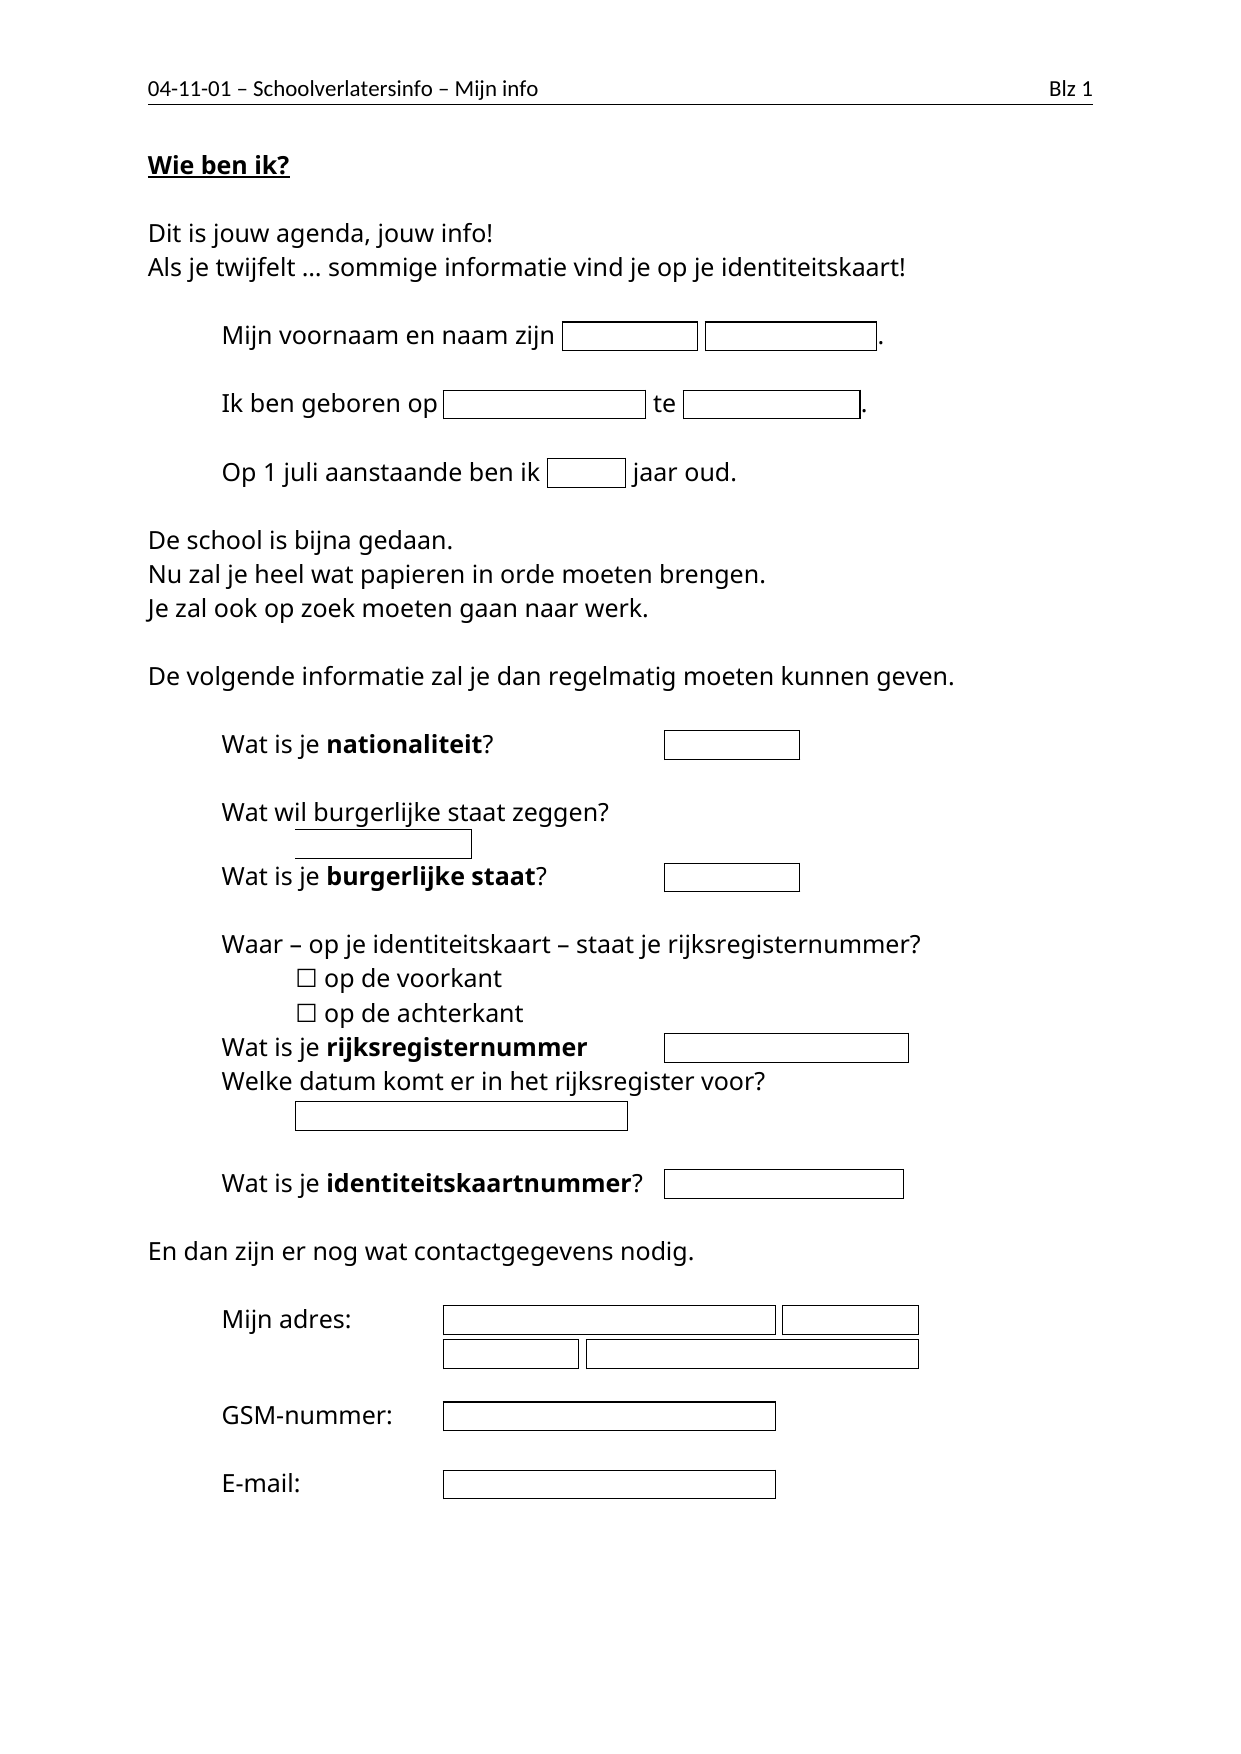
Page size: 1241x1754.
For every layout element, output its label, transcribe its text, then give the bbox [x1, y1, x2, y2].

text En dan zijn er nog wat contactgegevens nodig. [148, 1234, 1093, 1268]
text Waar – op je identiteitskaart – staat je rijksregisternummer? [148, 927, 1093, 961]
text GSM-nummer: [148, 1398, 1093, 1432]
text Wat is je rijksregisternummer - [148, 1029, 1093, 1063]
text Mijn voornaam en naam zijn . [148, 318, 1093, 352]
text op de voorkant [148, 961, 1093, 995]
text Als je twijfelt … sommige informatie vind je op je identiteitskaart! [148, 250, 1093, 284]
text Welke datum komt er in het rijksregister voor? [148, 1063, 1093, 1097]
text Wat is je nationaliteit? - [148, 727, 1093, 761]
text op de achterkant [221, 995, 1093, 1029]
text Wat wil burgerlijke staat zeggen? [148, 795, 1093, 829]
text De volgende informatie zal je dan regelmatig moeten kunnen geven. [148, 658, 1093, 693]
text De school is bijna gedaan. [148, 522, 1093, 556]
text Dit is jouw agenda, jouw info! [148, 216, 1093, 250]
text Mijn adres: [148, 1302, 1093, 1336]
text Wie ben ik? [148, 148, 1093, 182]
text Je zal ook op zoek moeten gaan naar werk. [148, 590, 1093, 624]
text Nu zal je heel wat papieren in orde moeten brengen. [148, 556, 1093, 590]
text Op 1 juli aanstaande ben ik jaar oud. [148, 454, 1093, 488]
text Wat is je burgerlijke staat? [148, 859, 1093, 893]
text Wat is je identiteitskaartnummer? [148, 1166, 1093, 1199]
text E-mail: [148, 1466, 1093, 1500]
text Ik ben geboren op te . [148, 386, 1093, 420]
